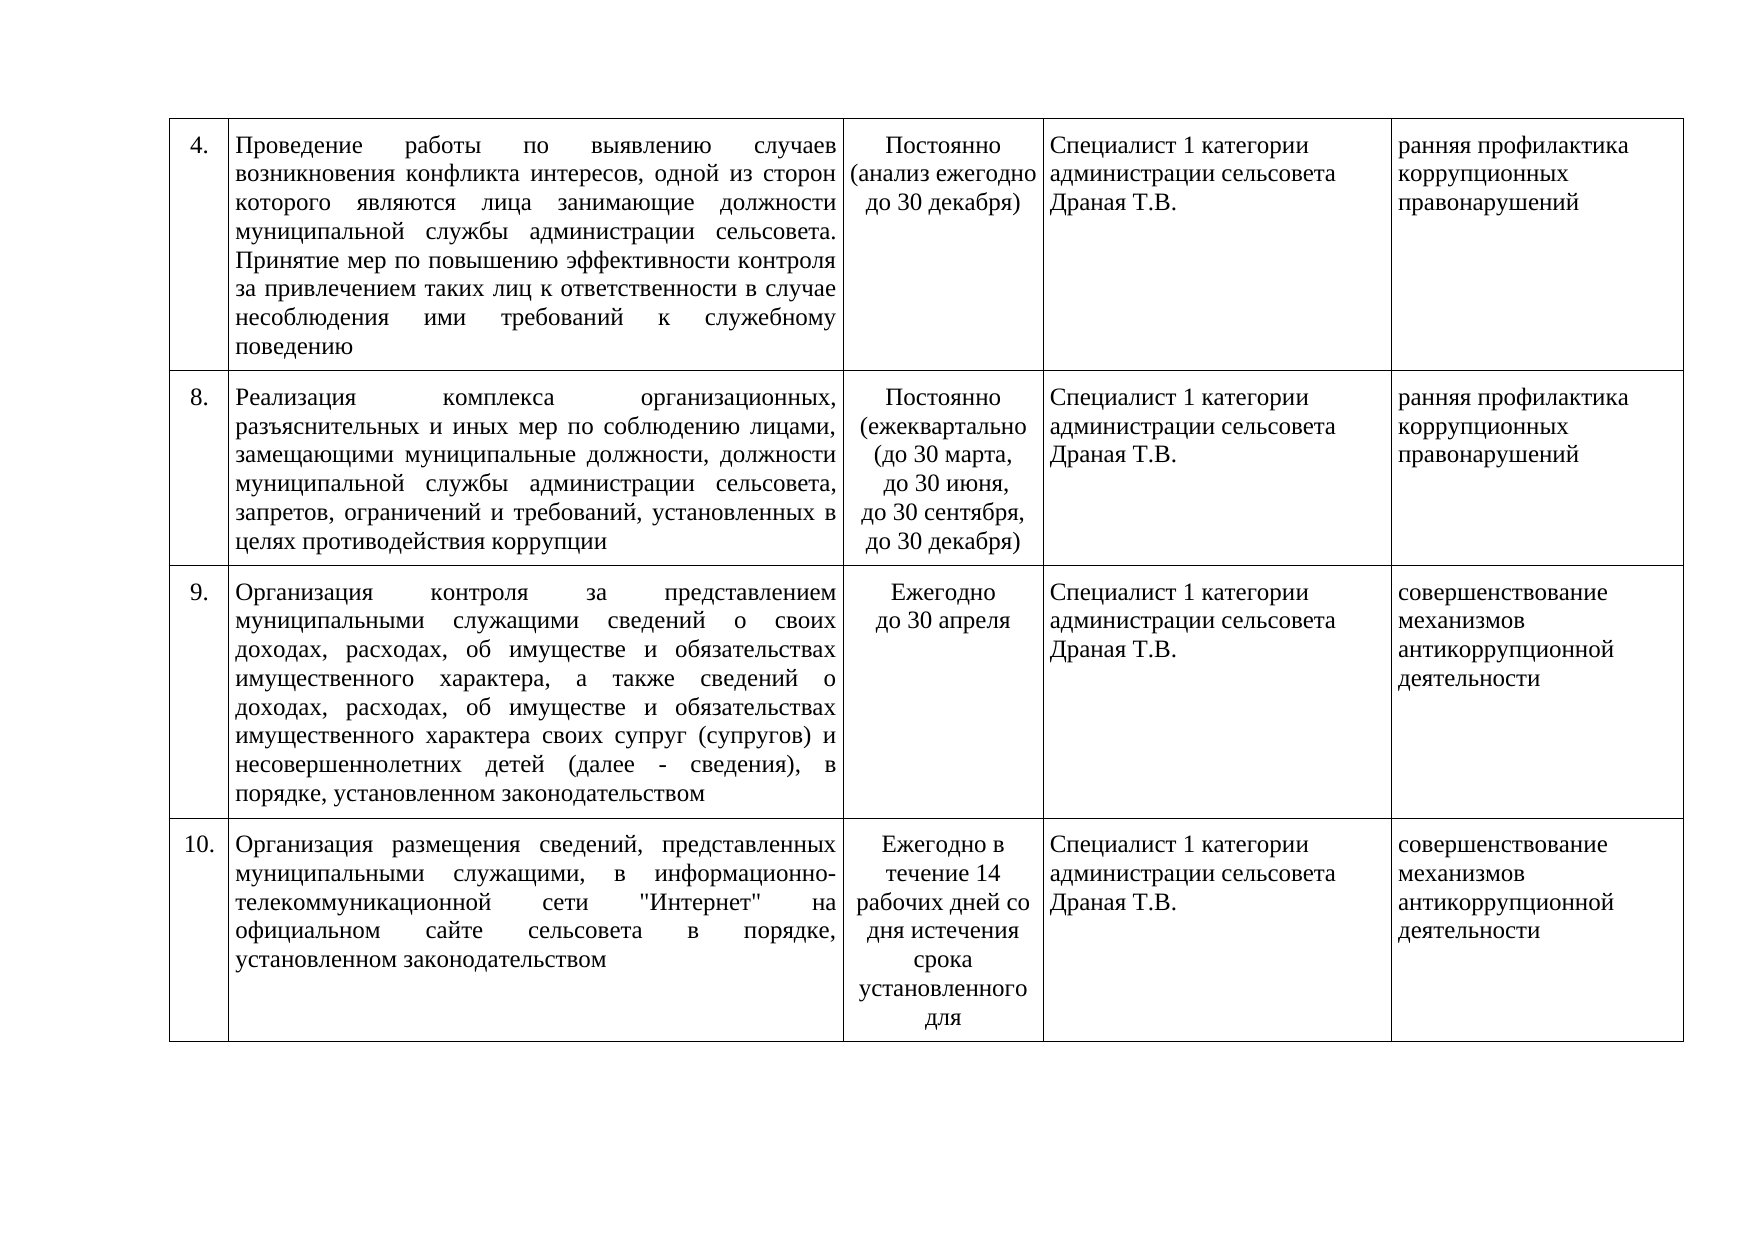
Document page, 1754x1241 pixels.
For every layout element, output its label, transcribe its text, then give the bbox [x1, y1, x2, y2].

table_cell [844, 819, 1043, 1041]
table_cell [844, 119, 1043, 370]
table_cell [1392, 119, 1683, 370]
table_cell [1044, 819, 1391, 1041]
table_cell ранняя профилактика коррупционных правонарушений [1392, 371, 1683, 565]
table_cell Постоянно (ежеквартально (до 30 марта, до 30 июня, до 30 сентября, до 30 декабря) [844, 371, 1043, 565]
table_cell Организация контроля за представлением муниципальными служащими сведений о своих доходах, расходах, об имуществе и обязательствах имущественного характера, а также сведений о доходах, расходах, об имуществе и обязательствах имущественного характера своих супруг (супругов) и несовершеннолетних детей (далее - сведения), в порядке, установленном законодательством [229, 566, 843, 817]
table_cell Специалист 1 категории администрации сельсовета Драная Т.В. [1044, 371, 1391, 565]
table_cell совершенствование механизмов антикоррупционной деятельности [1392, 566, 1683, 817]
table_cell 4. [170, 119, 228, 370]
table_cell Реализация комплекса организационных, разъяснительных и иных мер по соблюдению лицами, замещающими муниципальные должности, должности муниципальной службы администрации сельсовета, запретов, ограничений и требований, установленных в целях противодействия коррупции [229, 371, 843, 565]
table_cell 10. [170, 819, 228, 1041]
table_cell Специалист 1 категории администрации сельсовета Драная Т.В. [1044, 566, 1391, 817]
table_cell 9. [170, 566, 228, 817]
table_cell 8. [170, 371, 228, 565]
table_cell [229, 819, 843, 1041]
table_cell Ежегодно до 30 апреля [844, 566, 1043, 817]
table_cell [1392, 819, 1683, 1041]
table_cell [1044, 119, 1391, 370]
table_cell Проведение работы по выявлению случаев возникновения конфликта интересов, одной из сторон которого являются лица занимающие должности муниципальной службы администрации сельсовета. Принятие мер по повышению эффективности контроля за привлечением таких лиц к ответственности в случае несоблюдения ими требований к служебному поведению [229, 119, 843, 370]
